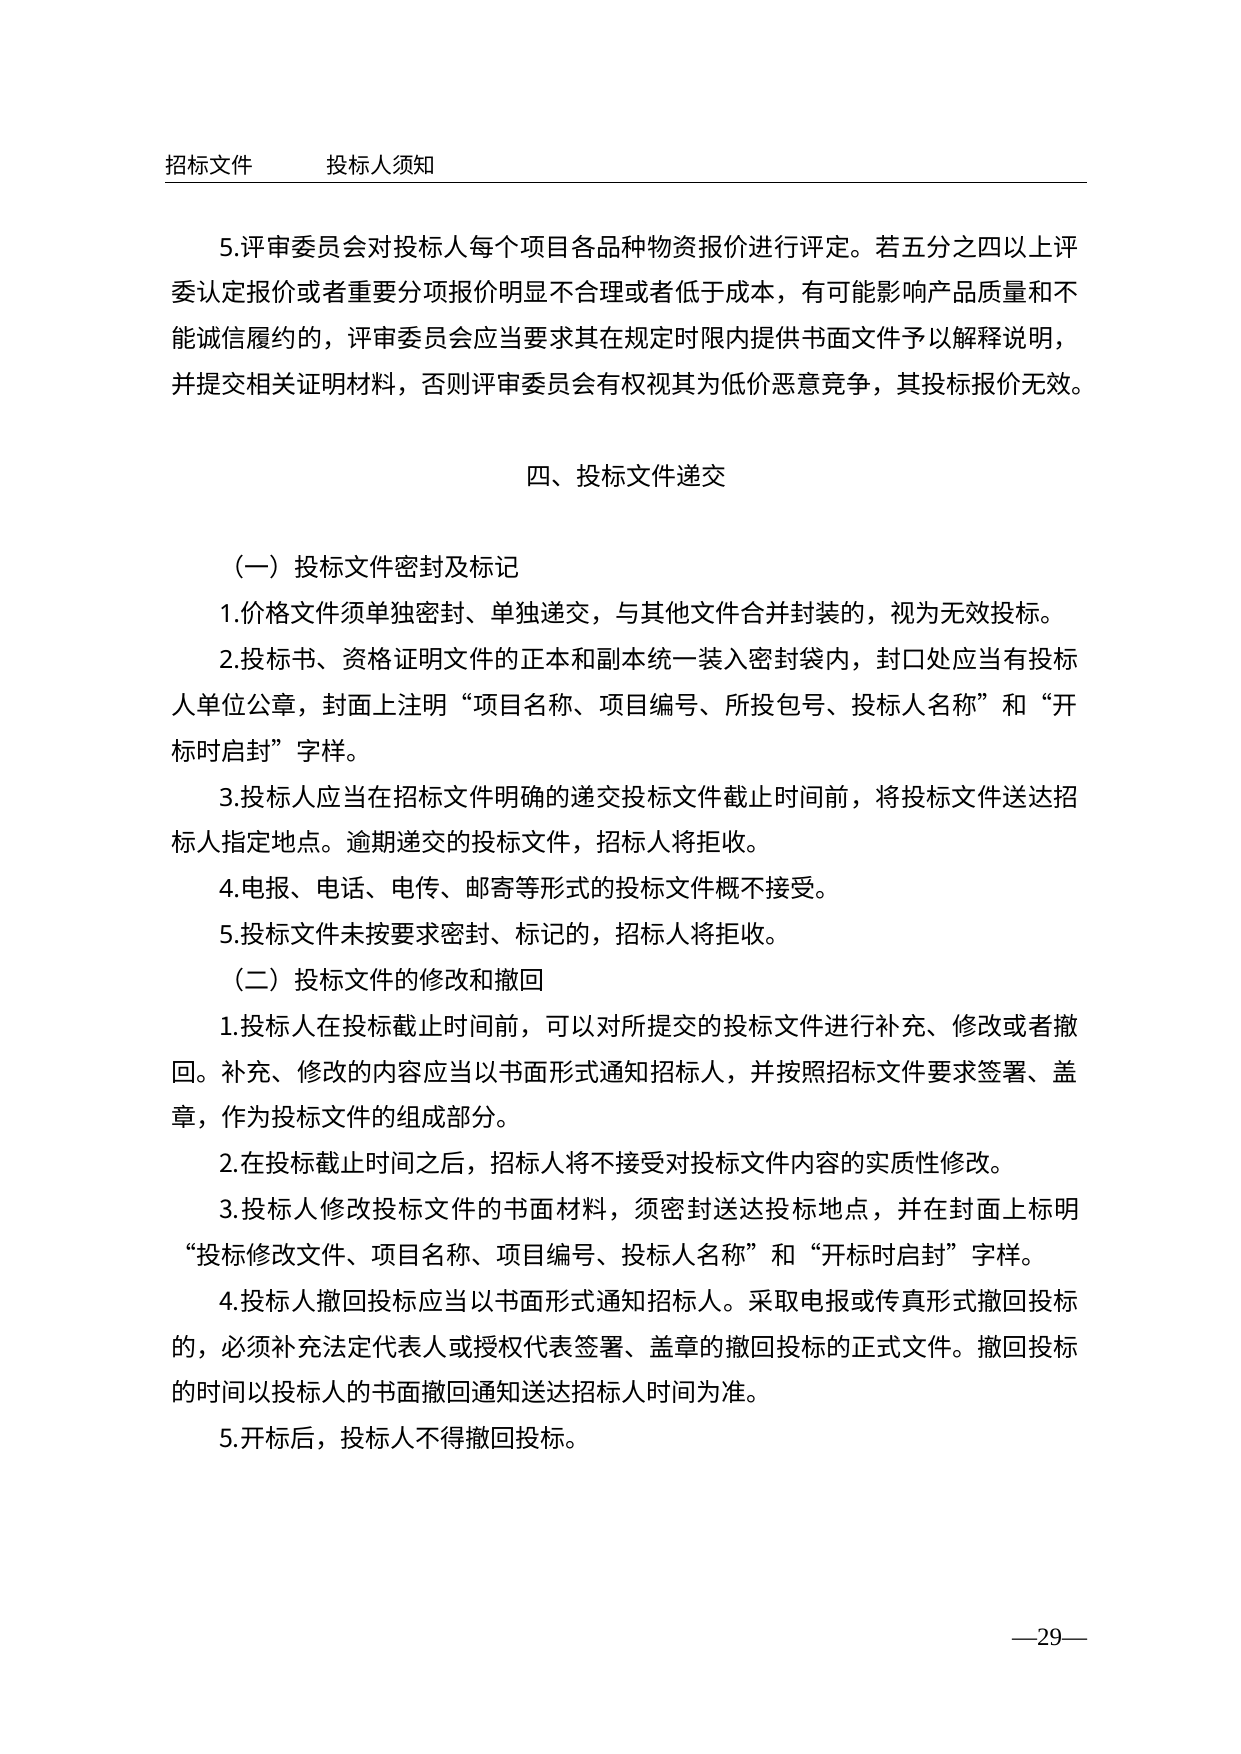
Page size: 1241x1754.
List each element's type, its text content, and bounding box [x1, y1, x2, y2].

text 2.投标书、资格证明文件的正本和副本统一装入密封袋内，封口处应当有投标人单位公章，封面上注明“项目名称、项目编号、所投包号、投标人名称”和“开标时启封”字样。 [171, 632, 1081, 769]
text 5.评审委员会对投标人每个项目各品种物资报价进行评定。若五分之四以上评委认定报价或者重要分项报价明显不合理或者低于成本，有可能影响产品质量和不能诚信履约的，评审委员会应当要求其在规定时限内提供书面文件予以解释说明，并提交相关证明材料，否则评审委员会有权视其为低价恶意竞争，其投标报价无效。 [171, 219, 1081, 403]
text 四、投标文件递交 [171, 448, 1081, 494]
text 5.投标文件未按要求密封、标记的，招标人将拒收。 [171, 907, 1081, 953]
text 3.投标人修改投标文件的书面材料，须密封送达投标地点，并在封面上标明“投标修改文件、项目名称、项目编号、投标人名称”和“开标时启封”字样。 [171, 1182, 1081, 1273]
text 4.投标人撤回投标应当以书面形式通知招标人。采取电报或传真形式撤回投标的，必须补充法定代表人或授权代表签署、盖章的撤回投标的正式文件。撤回投标的时间以投标人的书面撤回通知送达招标人时间为准。 [171, 1273, 1081, 1411]
text （二）投标文件的修改和撤回 [171, 953, 1081, 998]
text 1.投标人在投标截止时间前，可以对所提交的投标文件进行补充、修改或者撤回。补充、修改的内容应当以书面形式通知招标人，并按照招标文件要求签署、盖章，作为投标文件的组成部分。 [171, 998, 1081, 1136]
text 4.电报、电话、电传、邮寄等形式的投标文件概不接受。 [171, 861, 1081, 907]
text 2.在投标截止时间之后，招标人将不接受对投标文件内容的实质性修改。 [171, 1136, 1081, 1182]
text 1.价格文件须单独密封、单独递交，与其他文件合并封装的，视为无效投标。 [171, 586, 1081, 632]
text （一）投标文件密封及标记 [171, 540, 1081, 586]
text 5.开标后，投标人不得撤回投标。 [171, 1411, 1081, 1457]
text 3.投标人应当在招标文件明确的递交投标文件截止时间前，将投标文件送达招标人指定地点。逾期递交的投标文件，招标人将拒收。 [171, 769, 1081, 861]
